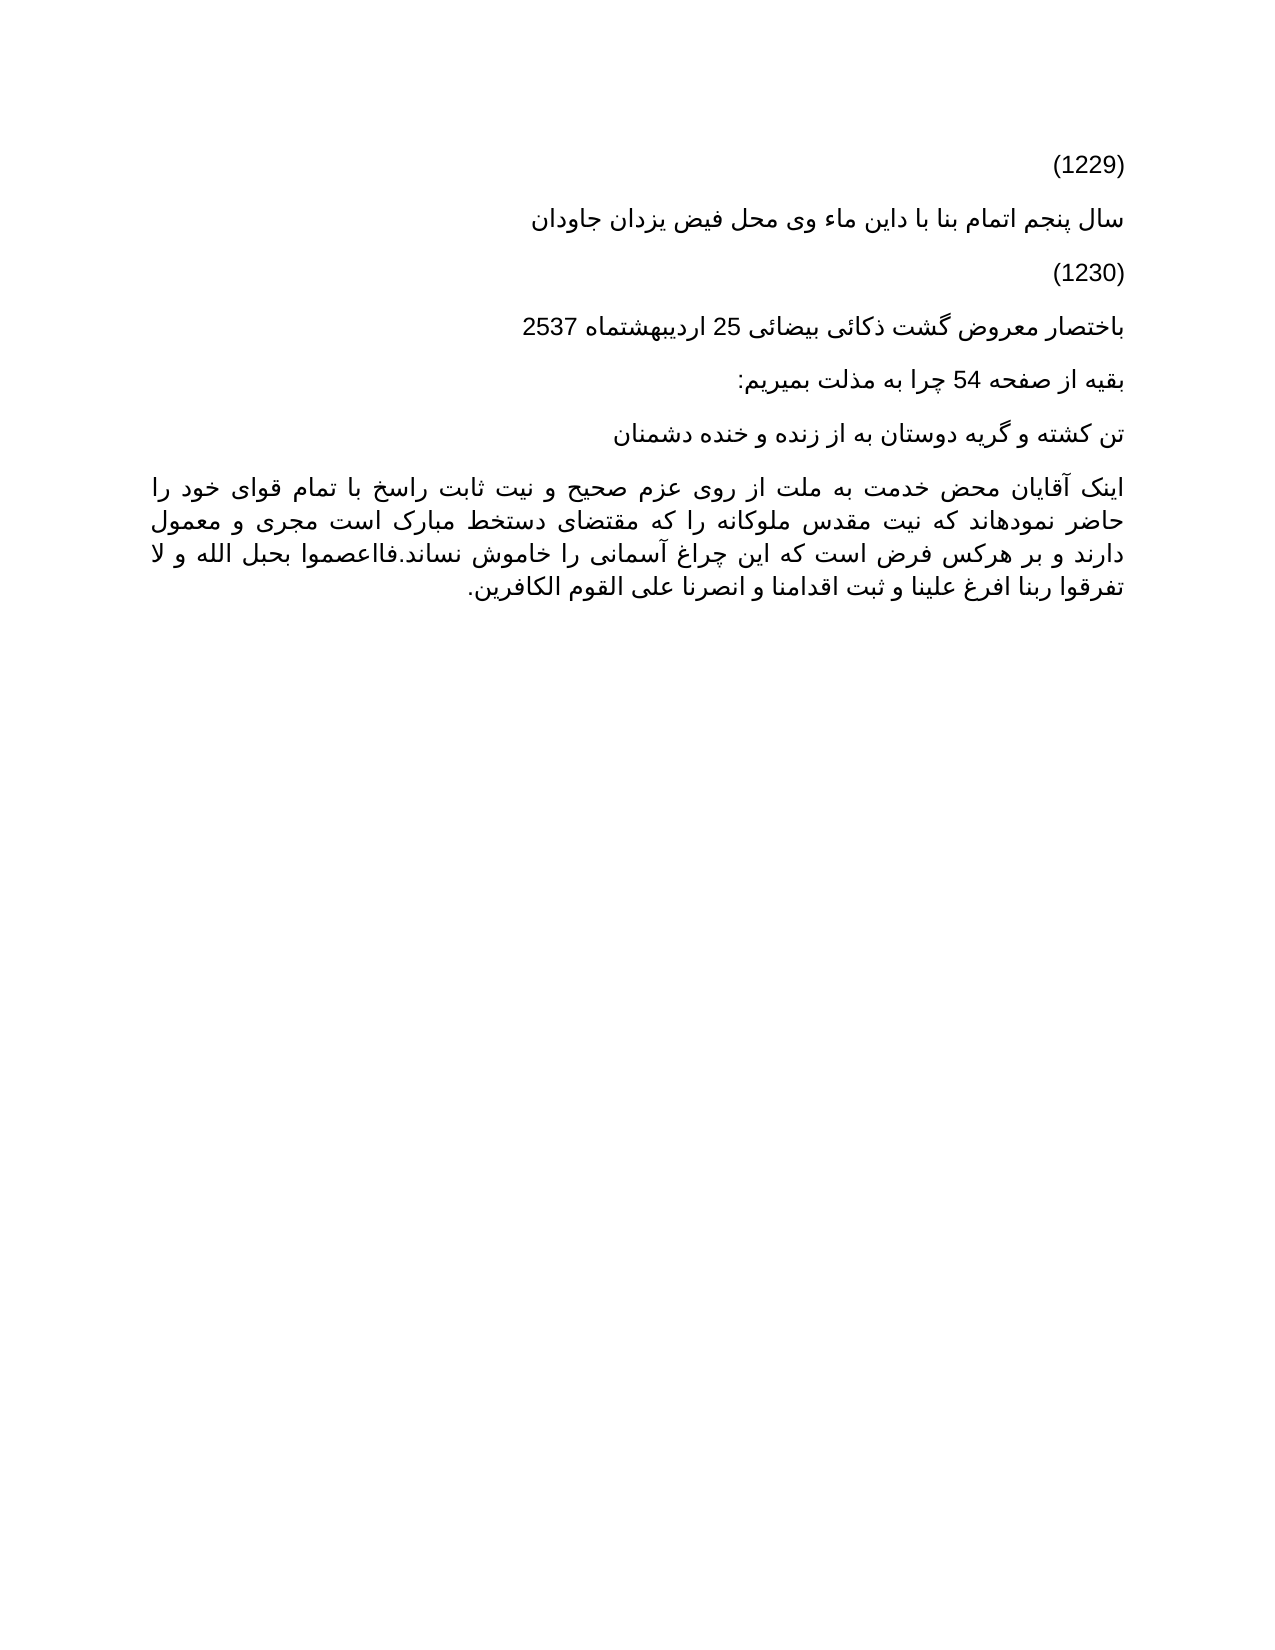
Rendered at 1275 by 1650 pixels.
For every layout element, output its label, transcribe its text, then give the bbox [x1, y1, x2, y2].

text (1230) [150, 258, 1125, 286]
text باختصار معروض گشت‏ ذکائی بیضائی 25 اردیبهشت‏ماه 2537 [150, 312, 1125, 340]
text بقیه از صفحه 54 چرا به مذلت بمیریم: [150, 365, 1125, 394]
text سال پنجم اتمام بنا با داین ماء وی محل فیض یزدان جاودان [150, 204, 1125, 233]
text (1229) [150, 150, 1125, 179]
text تن کشته و گریه دوستان‏ به از زنده و خنده دشمنان [150, 419, 1125, 448]
text اینک آقایان محض خدمت به ملت از روی عزم صحیح و نیت ثابت راسخ با تمام قوای‏ خود را حاضر نموده‏اند که نیت مقدس ملوکانه را که مقتضای دستخط مبارک است مجری‏ و معمول دارند و بر هرکس فرض است که این چراغ آسمانی را خاموش نساند.فااعصموا بحبل الله و لا تفرقوا ربنا افرغ علینا و ثبت اقدامنا و انصرنا علی القوم الکافرین. [150, 473, 1125, 601]
